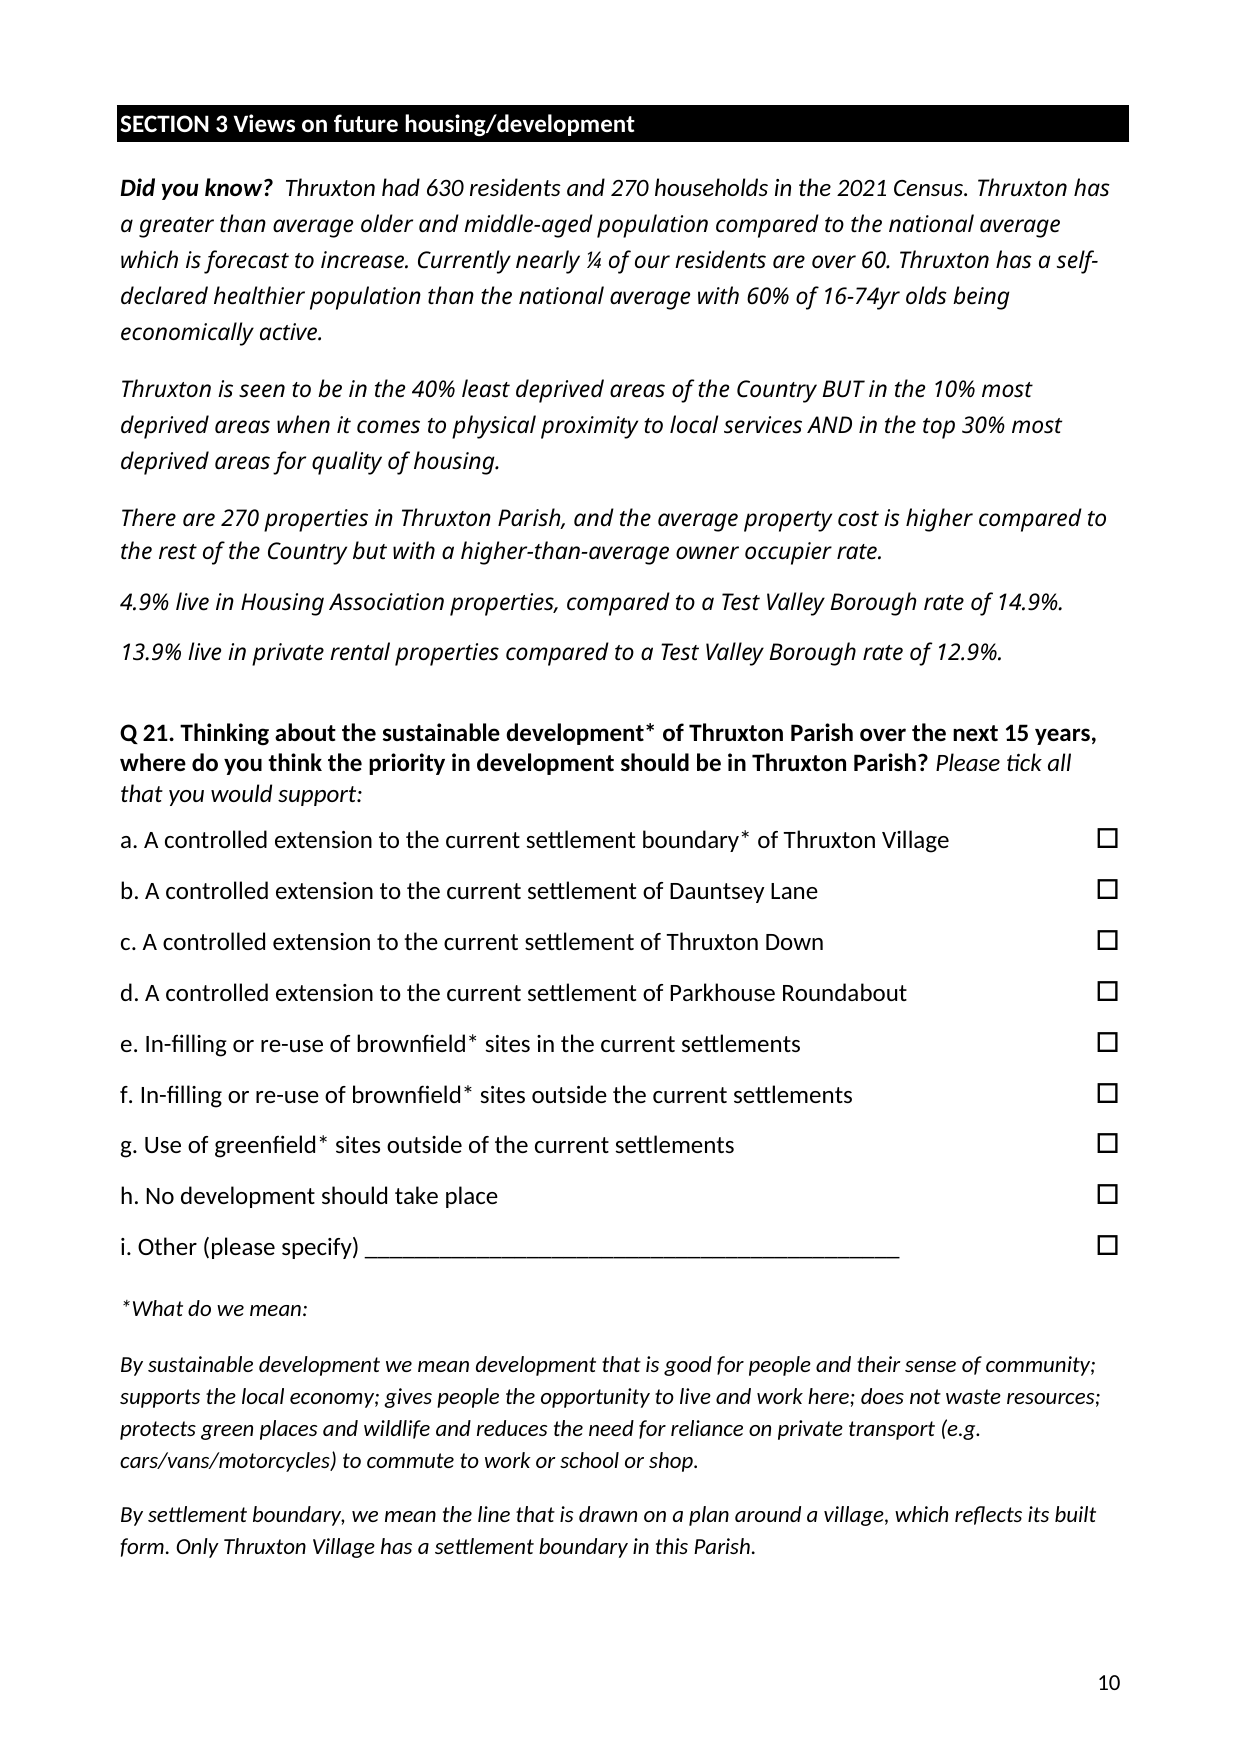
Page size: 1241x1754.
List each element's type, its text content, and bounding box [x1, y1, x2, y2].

text By settlement boundary, we mean the line that is drawn on a plan around a village, which reflects its built form. Only Thruxton Village has a settlement boundary in this Parish. [120, 1500, 1120, 1560]
text 13.9% live in private rental properties compared to a Test Valley Borough rate of 12.9%. [120, 636, 1120, 667]
text i. Other (please specify) ___________________________________________ □ [120, 1215, 1120, 1266]
text f. In-filling or re-use of brownfield* sites outside the current settlements □ [120, 1063, 1120, 1113]
text d. A controlled extension to the current settlement of Parkhouse Roundabout □ [120, 961, 1120, 1012]
text *What do we mean: [120, 1294, 1120, 1322]
text e. In-filling or re-use of brownfield* sites in the current settlements □ [120, 1012, 1120, 1063]
text b. A controlled extension to the current settlement of Dauntsey Lane □ [120, 859, 1120, 910]
text a. A controlled extension to the current settlement boundary* of Thruxton Village □ [120, 808, 1120, 859]
text 4.9% live in Housing Association properties, compared to a Test Valley Borough rate of 14.9%. [120, 586, 1120, 617]
text Thruxton is seen to be in the 40% least deprived areas of the Country BUT in the 10% most deprived areas when it comes to physical proximity to local services AND in the top 30% most deprived areas for quality of housing. [120, 373, 1120, 476]
text Q 21. Thinking about the sustainable development* of Thruxton Parish over the next 15 years, where do you think the priority in development should be in Thruxton Parish? Please tick all that you would support: [120, 717, 1120, 808]
text By sustainable development we mean development that is good for people and their sense of community; supports the local economy; gives people the opportunity to live and work here; does not waste resources; protects green places and wildlife and reduces the need for reliance on private transport (e.g. cars/vans/motorcycles) to commute to work or school or shop. [120, 1350, 1120, 1475]
text Did you know? Thruxton had 630 residents and 270 households in the 2021 Census. Thruxton has a greater than average older and middle-aged population compared to the national average which is forecast to increase. Currently nearly ¼ of our residents are over 60. Thruxton has a self-declared healthier population than the national average with 60% of 16-74yr olds being economically active. [120, 172, 1120, 347]
text There are 270 properties in Thruxton Parish, and the average property cost is higher compared to the rest of the Country but with a higher-than-average owner occupier rate. [120, 501, 1120, 566]
text c. A controlled extension to the current settlement of Thruxton Down □ [120, 910, 1120, 961]
text g. Use of greenfield* sites outside of the current settlements □ [120, 1113, 1120, 1164]
text h. No development should take place □ [120, 1164, 1120, 1215]
text SECTION 3 Views on future housing/development [118, 106, 1128, 141]
